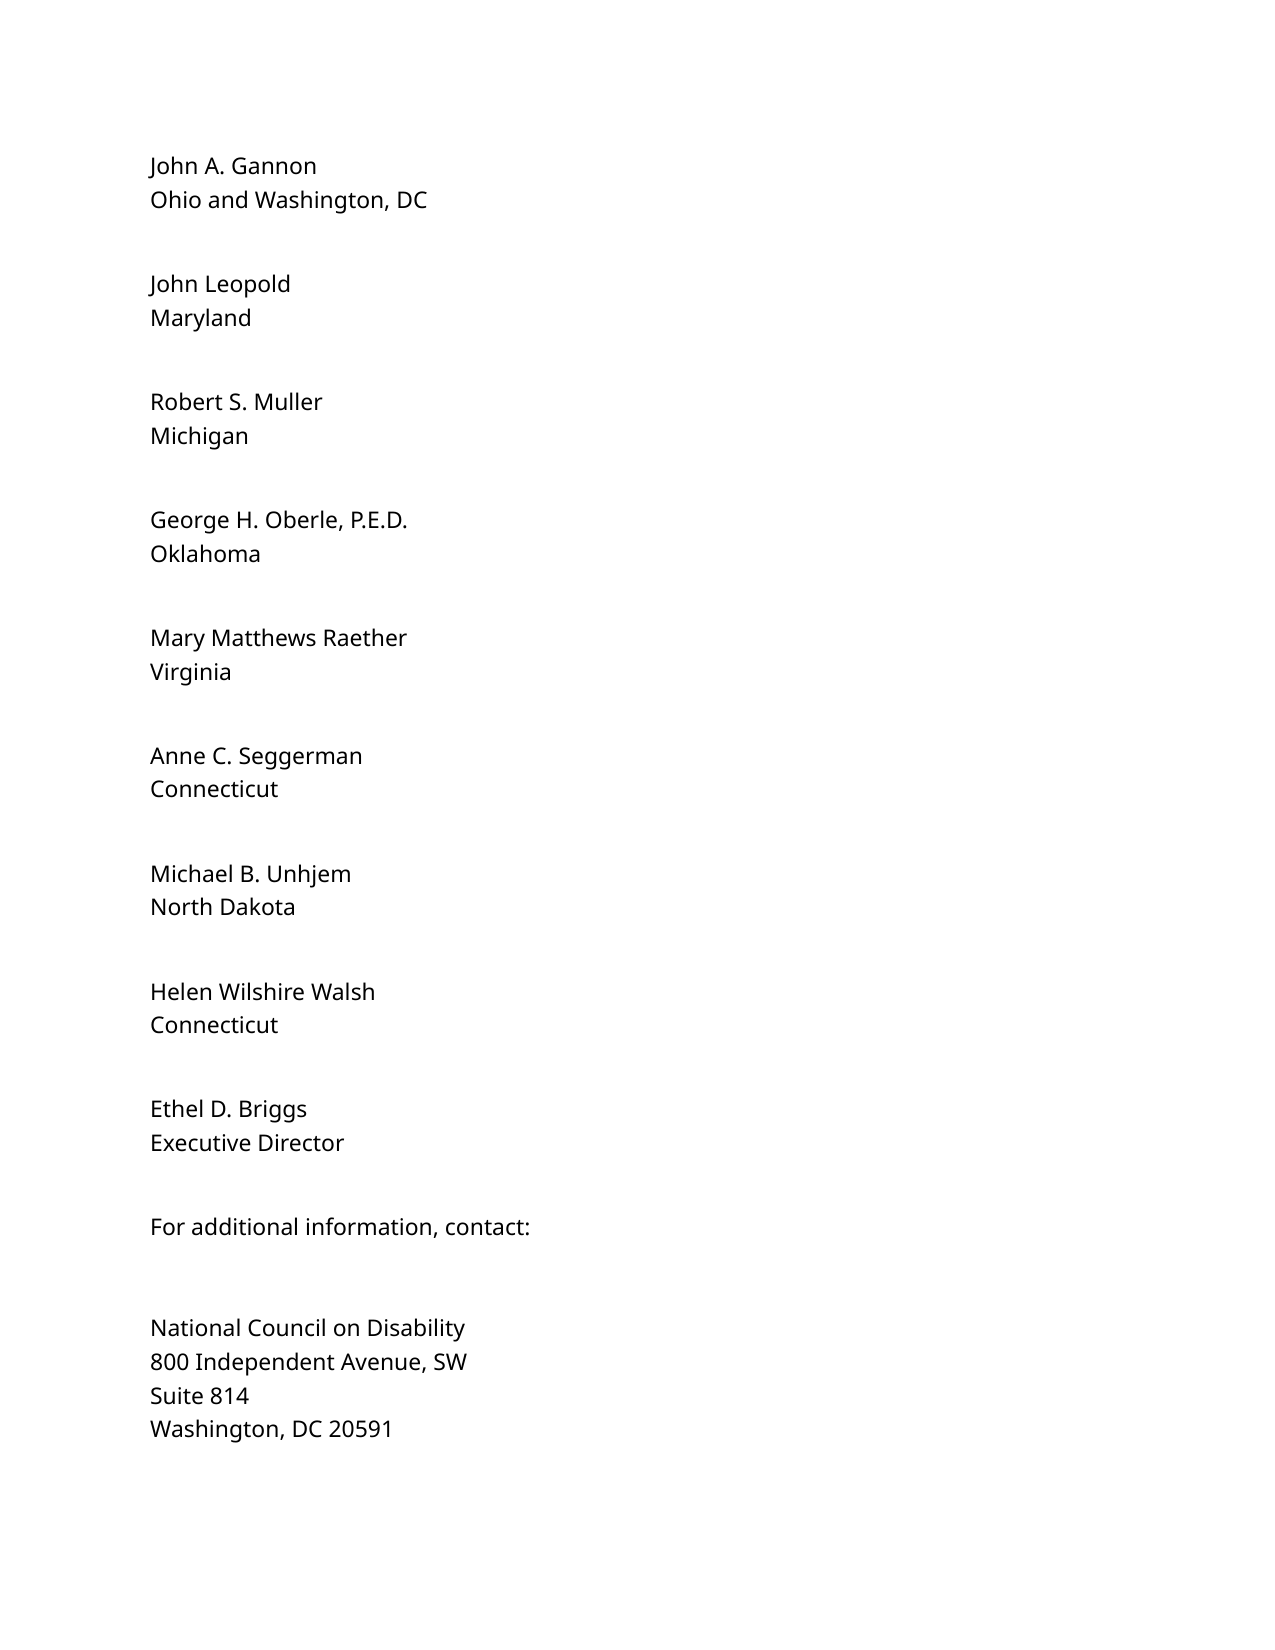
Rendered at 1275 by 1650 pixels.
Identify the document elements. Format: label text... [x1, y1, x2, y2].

text Michael B. Unhjem [150, 857, 1125, 889]
text Oklahoma [150, 537, 1125, 569]
text North Dakota [150, 891, 1125, 922]
text Executive Director [150, 1127, 1125, 1158]
text Anne C. Seggerman [150, 739, 1125, 771]
text Connecticut [150, 1009, 1125, 1040]
text Ohio and Washington, DC [150, 184, 1125, 215]
text Suite 814 [150, 1379, 1125, 1411]
text National Council on Disability [150, 1312, 1125, 1343]
text 800 Independent Avenue, SW [150, 1346, 1125, 1377]
text Helen Wilshire Walsh [150, 975, 1125, 1007]
text Connecticut [150, 773, 1125, 804]
text Michigan [150, 419, 1125, 451]
text Virginia [150, 655, 1125, 687]
text Mary Matthews Raether [150, 622, 1125, 653]
text John Leopold [150, 268, 1125, 299]
text George H. Oberle, P.E.D. [150, 504, 1125, 535]
text Ethel D. Briggs [150, 1093, 1125, 1124]
text Maryland [150, 302, 1125, 333]
text John A. Gannon [150, 150, 1125, 181]
text Robert S. Muller [150, 386, 1125, 417]
text Washington, DC 20591 [150, 1413, 1125, 1444]
text For additional information, contact: [150, 1211, 1125, 1242]
